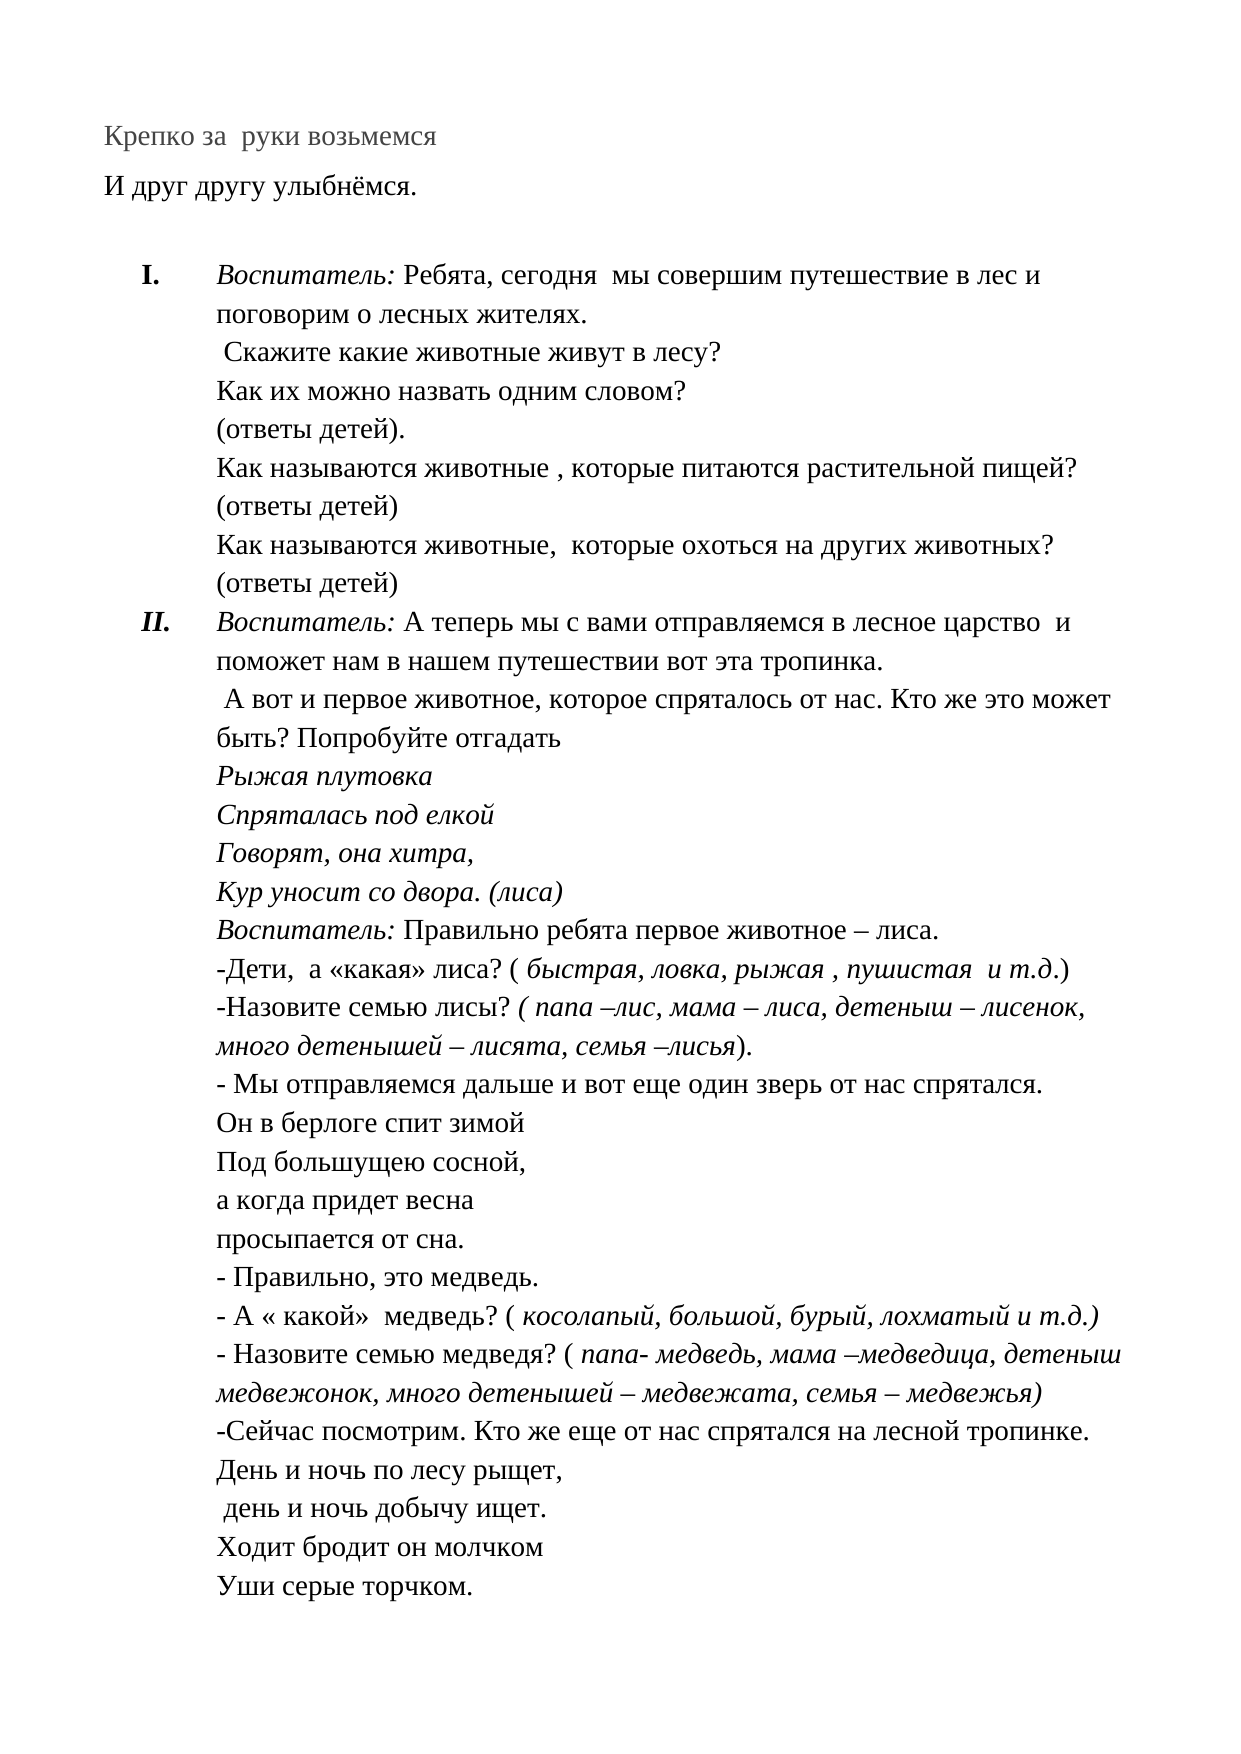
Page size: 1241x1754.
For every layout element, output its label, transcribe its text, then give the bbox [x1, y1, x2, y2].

list а когда придет весна [216, 1182, 1152, 1216]
list просыпается от сна. [216, 1221, 1152, 1254]
list Спряталась под елкой [216, 797, 1152, 830]
list Скажите какие животные живут в лесу? [216, 334, 1152, 368]
text И друг другу улыбнёмся. [103, 168, 1152, 202]
list Ходит бродит он молчком [216, 1529, 1152, 1563]
list День и ночь по лесу рыщет, [216, 1452, 1152, 1486]
list Под большущею сосной, [216, 1144, 1152, 1177]
list Как называются животные , которые питаются растительной пищей? [216, 450, 1152, 483]
list - Мы отправляемся дальше и вот еще один зверь от нас спрятался. [216, 1067, 1152, 1100]
list -Сейчас посмотрим. Кто же еще от нас спрятался на лесной тропинке. [216, 1413, 1152, 1447]
list Как называются животные, которые охоться на других животных? [216, 527, 1152, 561]
list - А « какой» медведь? ( косолапый, большой, бурый, лохматый и т.д.) [216, 1298, 1152, 1331]
list день и ночь добычу ищет. [216, 1491, 1152, 1524]
list Уши серые торчком. [216, 1568, 1152, 1601]
list Говорят, она хитра, [216, 835, 1152, 869]
list Рыжая плутовка [216, 758, 1152, 792]
list (ответы детей) [216, 488, 1152, 522]
list Воспитатель: Ребята, сегодня мы совершим путешествие в лес и поговорим о лесных жителях. [141, 257, 1152, 329]
list (ответы детей) [216, 566, 1152, 599]
list Он в берлоге спит зимой [216, 1105, 1152, 1139]
list - Назовите семью медведя? ( папа- медведь, мама –медведица, детеныш медвежонок, много детенышей – медвежата, семья – медвежья) [216, 1336, 1152, 1408]
list Воспитатель: Правильно ребята первое животное – лиса. [216, 912, 1152, 946]
list Воспитатель: А теперь мы с вами отправляемся в лесное царство и поможет нам в нашем путешествии вот эта тропинка. [141, 604, 1152, 676]
list Кур уносит со двора. (лиса) [216, 874, 1152, 907]
list А вот и первое животное, которое спряталось от нас. Кто же это может быть? Попробуйте отгадать [216, 681, 1152, 753]
list -Дети, а «какая» лиса? ( быстрая, ловка, рыжая , пушистая и т.д.) [216, 951, 1152, 984]
text Крепко за руки возьмемся [103, 118, 1152, 152]
list (ответы детей). [216, 411, 1152, 445]
list -Назовите семью лисы? ( папа –лис, мама – лиса, детеныш – лисенок, много детенышей – лисята, семья –лисья). [216, 989, 1152, 1062]
list Как их можно назвать одним словом? [216, 373, 1152, 406]
list - Правильно, это медведь. [216, 1259, 1152, 1293]
